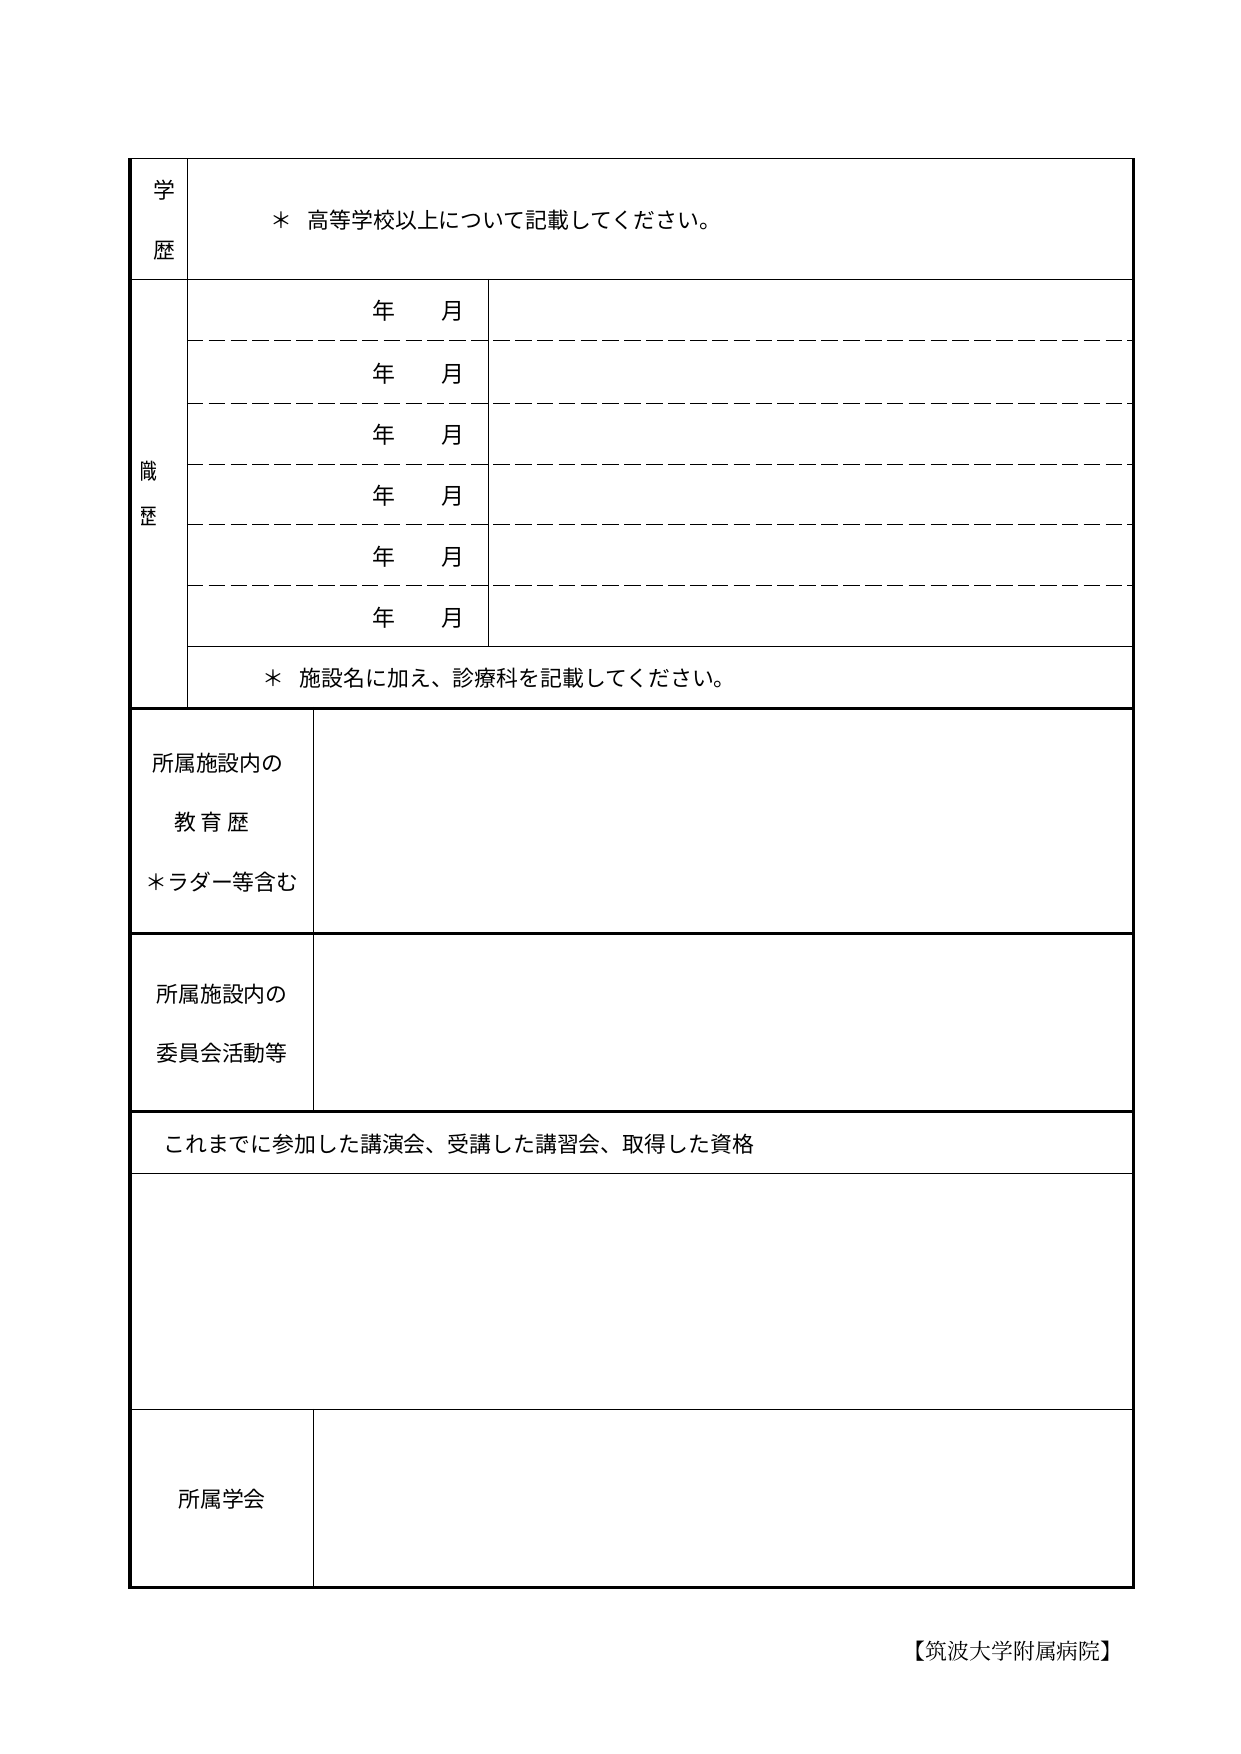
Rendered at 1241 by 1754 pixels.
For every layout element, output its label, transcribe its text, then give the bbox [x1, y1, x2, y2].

table_cell 所属施設内の 教育歴 ＊ラダー等含む [132, 710, 313, 932]
table_cell [489, 585, 1132, 646]
table_cell [314, 710, 1132, 932]
table_cell 高等学校以上について記載してください。 [188, 159, 1132, 279]
table_cell [132, 1174, 1132, 1409]
table_cell 年 月 [188, 585, 488, 646]
table_cell [489, 464, 1132, 524]
table_cell 所属施設内の 委員会活動等 [132, 935, 313, 1109]
table_cell 年 月 [188, 403, 488, 463]
table_cell [489, 524, 1132, 585]
table_cell 施設名に加え、診療科を記載してください。 [188, 647, 1132, 707]
table_cell 所属学会 [132, 1410, 313, 1586]
table_cell 年 月 [188, 464, 488, 524]
table_cell 年 月 [188, 524, 488, 585]
table_cell これまでに参加した講演会、受講した講習会、取得した資格 [132, 1113, 1132, 1172]
table_cell [489, 403, 1132, 463]
table_cell 職歴 [132, 280, 187, 707]
table_cell [314, 1410, 1132, 1586]
table_cell 年 月 [188, 280, 488, 340]
table_cell [489, 340, 1132, 403]
table_cell 年 月 [188, 340, 488, 403]
table_cell [314, 935, 1132, 1109]
table_cell [489, 280, 1132, 340]
